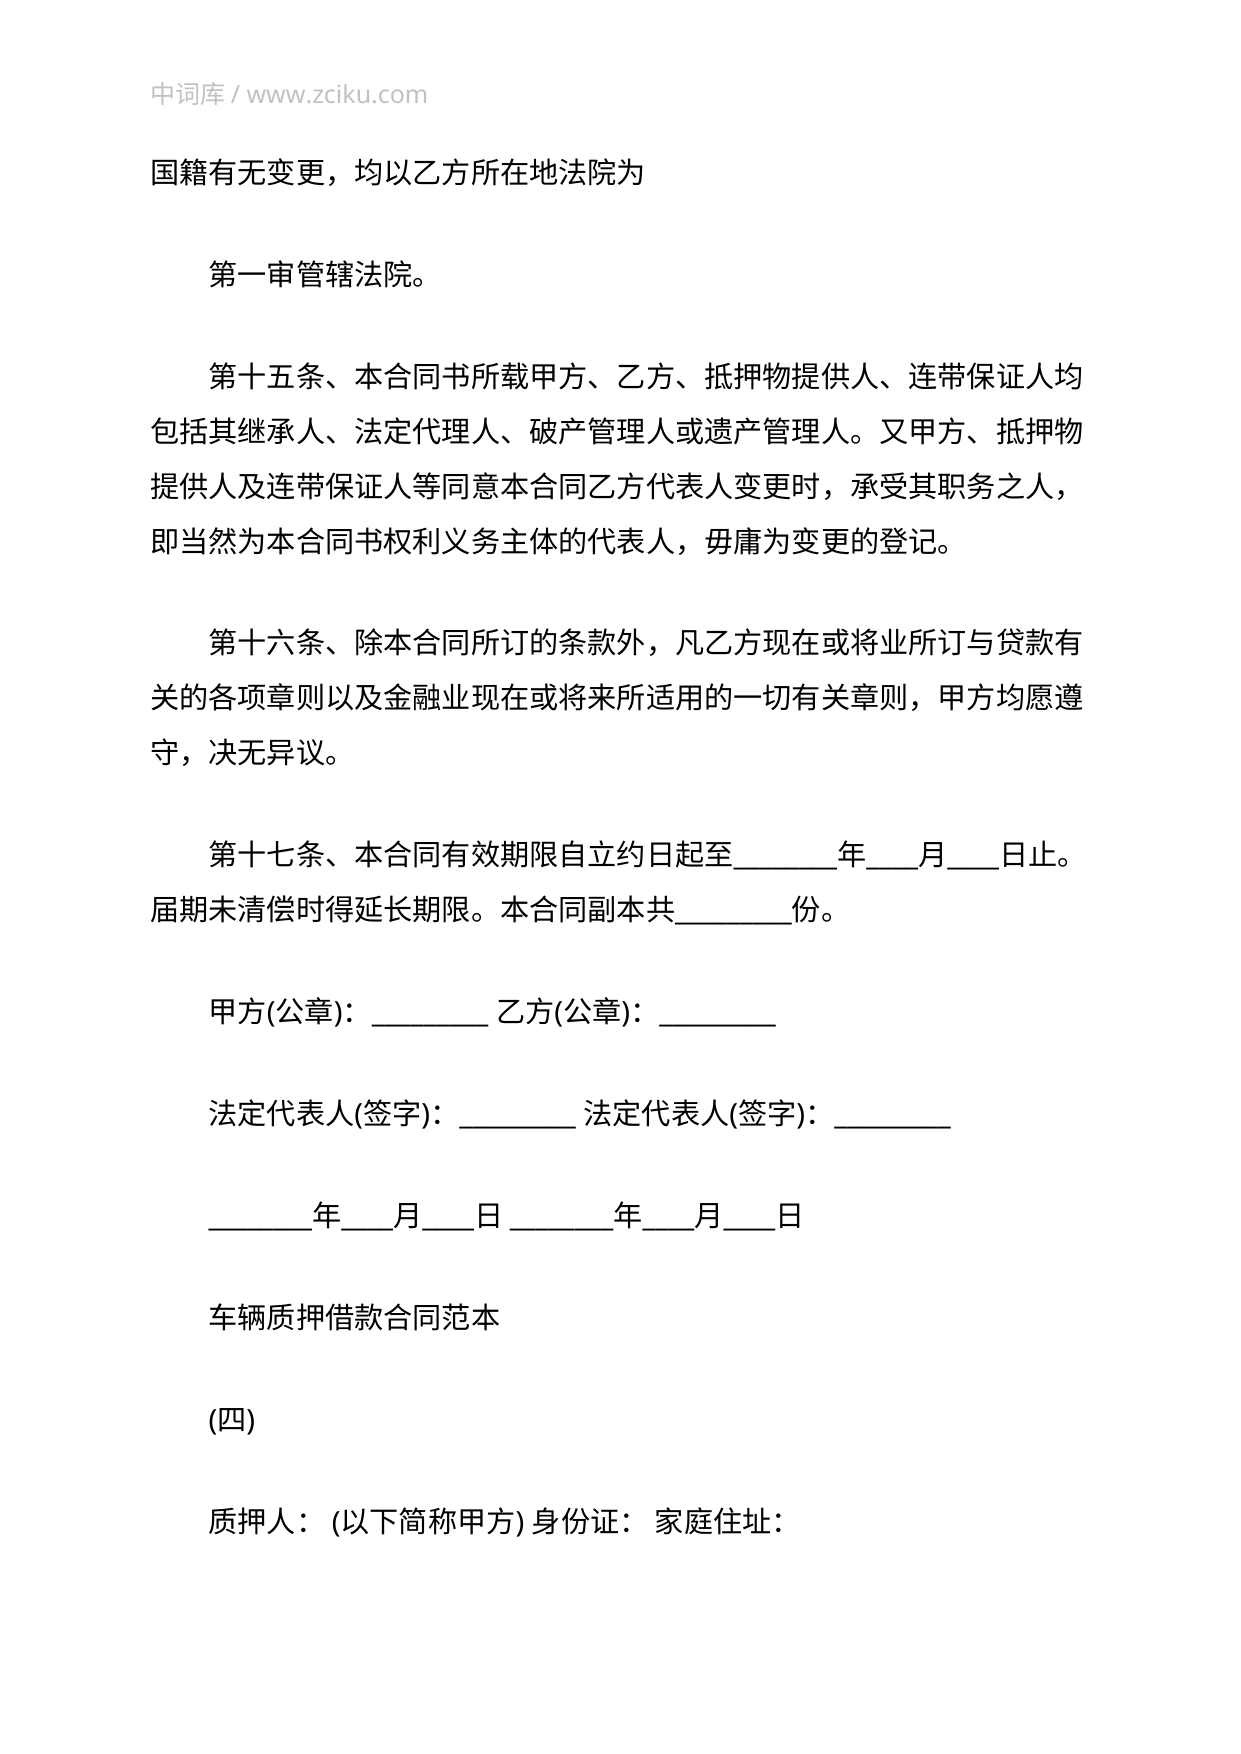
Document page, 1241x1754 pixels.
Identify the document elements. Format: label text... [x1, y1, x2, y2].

text (四) [150, 1396, 1090, 1439]
text 法定代表人(签字)：_________ 法定代表人(签字)：_________ [150, 1091, 1090, 1133]
text ________年____月____日 ________年____月____日 [150, 1192, 1090, 1235]
text 第一审管辖法院。 [150, 252, 1090, 294]
text 第十五条、本合同书所载甲方、乙方、抵押物提供人、连带保证人均包括其继承人、法定代理人、破产管理人或遗产管理人。又甲方、抵押物提供人及连带保证人等同意本合同乙方代表人变更时，承受其职务之人，即当然为本合同书权利义务主体的代表人，毋庸为变更的登记。 [150, 353, 1090, 561]
text 甲方(公章)：_________ 乙方(公章)：_________ [150, 988, 1090, 1031]
text 第十六条、除本合同所订的条款外，凡乙方现在或将业所订与贷款有关的各项章则以及金融业现在或将来所适用的一切有关章则，甲方均愿遵守，决无异议。 [150, 620, 1090, 772]
text 第十七条、本合同有效期限自立约日起至________年____月____日止。届期未清偿时得延长期限。本合同副本共_________份。 [150, 832, 1090, 929]
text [150, 150, 1090, 192]
text 质押人： (以下简称甲方) 身份证： 家庭住址： [150, 1498, 1090, 1541]
text 车辆质押借款合同范本 [150, 1294, 1090, 1337]
